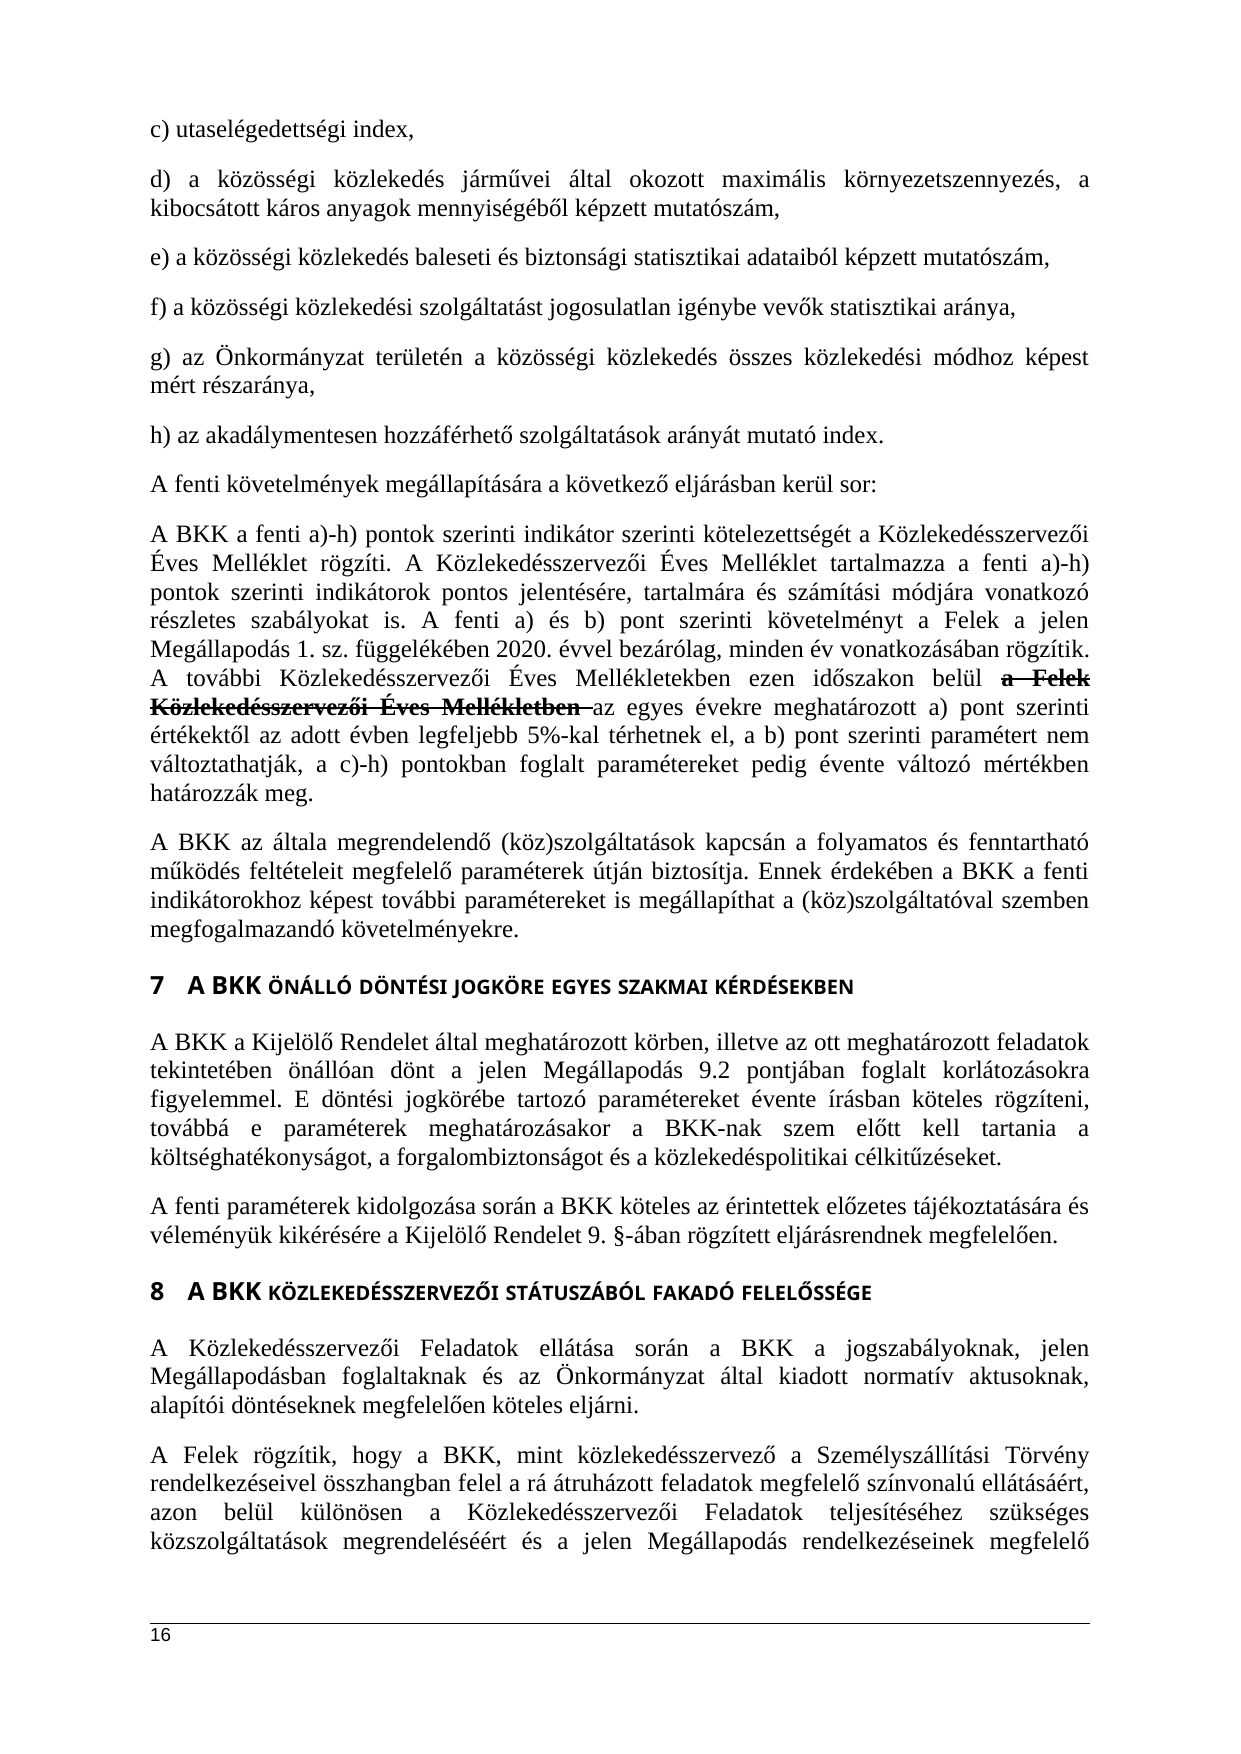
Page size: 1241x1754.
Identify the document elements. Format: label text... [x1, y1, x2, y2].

text A fenti követelmények megállapítására a következő eljárásban kerül sor: [150, 469, 1090, 498]
text A Közlekedésszervezői Feladatok ellátása során a BKK a jogszabályoknak, jelen Megállapodásban foglaltaknak és az Önkormányzat által kiadott normatív aktusoknak, alapítói döntéseknek megfelelően köteles eljárni. [150, 1333, 1090, 1419]
text A BKK a fenti a)-h) pontok szerinti indikátor szerinti kötelezettségét a Közlekedésszervezői Éves Melléklet rögzíti. A Közlekedésszervezői Éves Melléklet tartalmazza a fenti a)-h) pontok szerinti indikátorok pontos jelentésére, tartalmára és számítási módjára vonatkozó részletes szabályokat is. A fenti a) és b) pont szerinti követelményt a Felek a jelen Megállapodás 1. sz. függelékében 2020. évvel bezárólag, minden év vonatkozásában rögzítik. A további Közlekedésszervezői Éves Mellékletekben ezen időszakon belül a Felek Közlekedésszervezői Éves Mellékletben az egyes évekre meghatározott a) pont szerinti értékektől az adott évben legfeljebb 5%-kal térhetnek el, a b) pont szerinti paramétert nem változtathatják, a c)-h) pontokban foglalt paramétereket pedig évente változó mértékben határozzák meg. [150, 519, 1090, 807]
text A fenti paraméterek kidolgozása során a BKK köteles az érintettek előzetes tájékoztatására és véleményük kikérésére a Kijelölő Rendelet 9. §-ában rögzített eljárásrendnek megfelelően. [150, 1191, 1090, 1249]
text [150, 1440, 1090, 1555]
text h) az akadálymentesen hozzáférhető szolgáltatások arányát mutató index. [150, 420, 1090, 449]
text A BKK a Kijelölő Rendelet által meghatározott körben, illetve az ott meghatározott feladatok tekintetében önállóan dönt a jelen Megállapodás 9.2 pontjában foglalt korlátozásokra figyelemmel. E döntési jogkörébe tartozó paramétereket évente írásban köteles rögzíteni, továbbá e paraméterek meghatározásakor a BKK-nak szem előtt kell tartania a költséghatékonyságot, a forgalombiztonságot és a közlekedéspolitikai célkitűzéseket. [150, 1027, 1090, 1170]
text A BKK az általa megrendelendő (köz)szolgáltatások kapcsán a folyamatos és fenntartható működés feltételeit megfelelő paraméterek útján biztosítja. Ennek érdekében a BKK a fenti indikátorokhoz képest további paramétereket is megállapíthat a (köz)szolgáltatóval szemben megfogalmazandó követelményekre. [150, 827, 1090, 942]
text g) az Önkormányzat területén a közösségi közlekedés összes közlekedési módhoz képest mért részaránya, [150, 342, 1090, 399]
text e) a közösségi közlekedés baleseti és biztonsági statisztikai adataiból képzett mutatószám, [150, 242, 1090, 271]
text c) utaselégedettségi index, [150, 114, 1090, 143]
subtitle A BKK önálló döntési jogköre egyes szakmai kérdésekben [150, 967, 1090, 1002]
subtitle A BKK közlekedésszervezői státuszából fakadó felelőssége [150, 1274, 1090, 1308]
text f) a közösségi közlekedési szolgáltatást jogosulatlan igénybe vevők statisztikai aránya, [150, 292, 1090, 321]
text d) a közösségi közlekedés járművei által okozott maximális környezetszennyezés, a kibocsátott káros anyagok mennyiségéből képzett mutatószám, [150, 164, 1090, 222]
